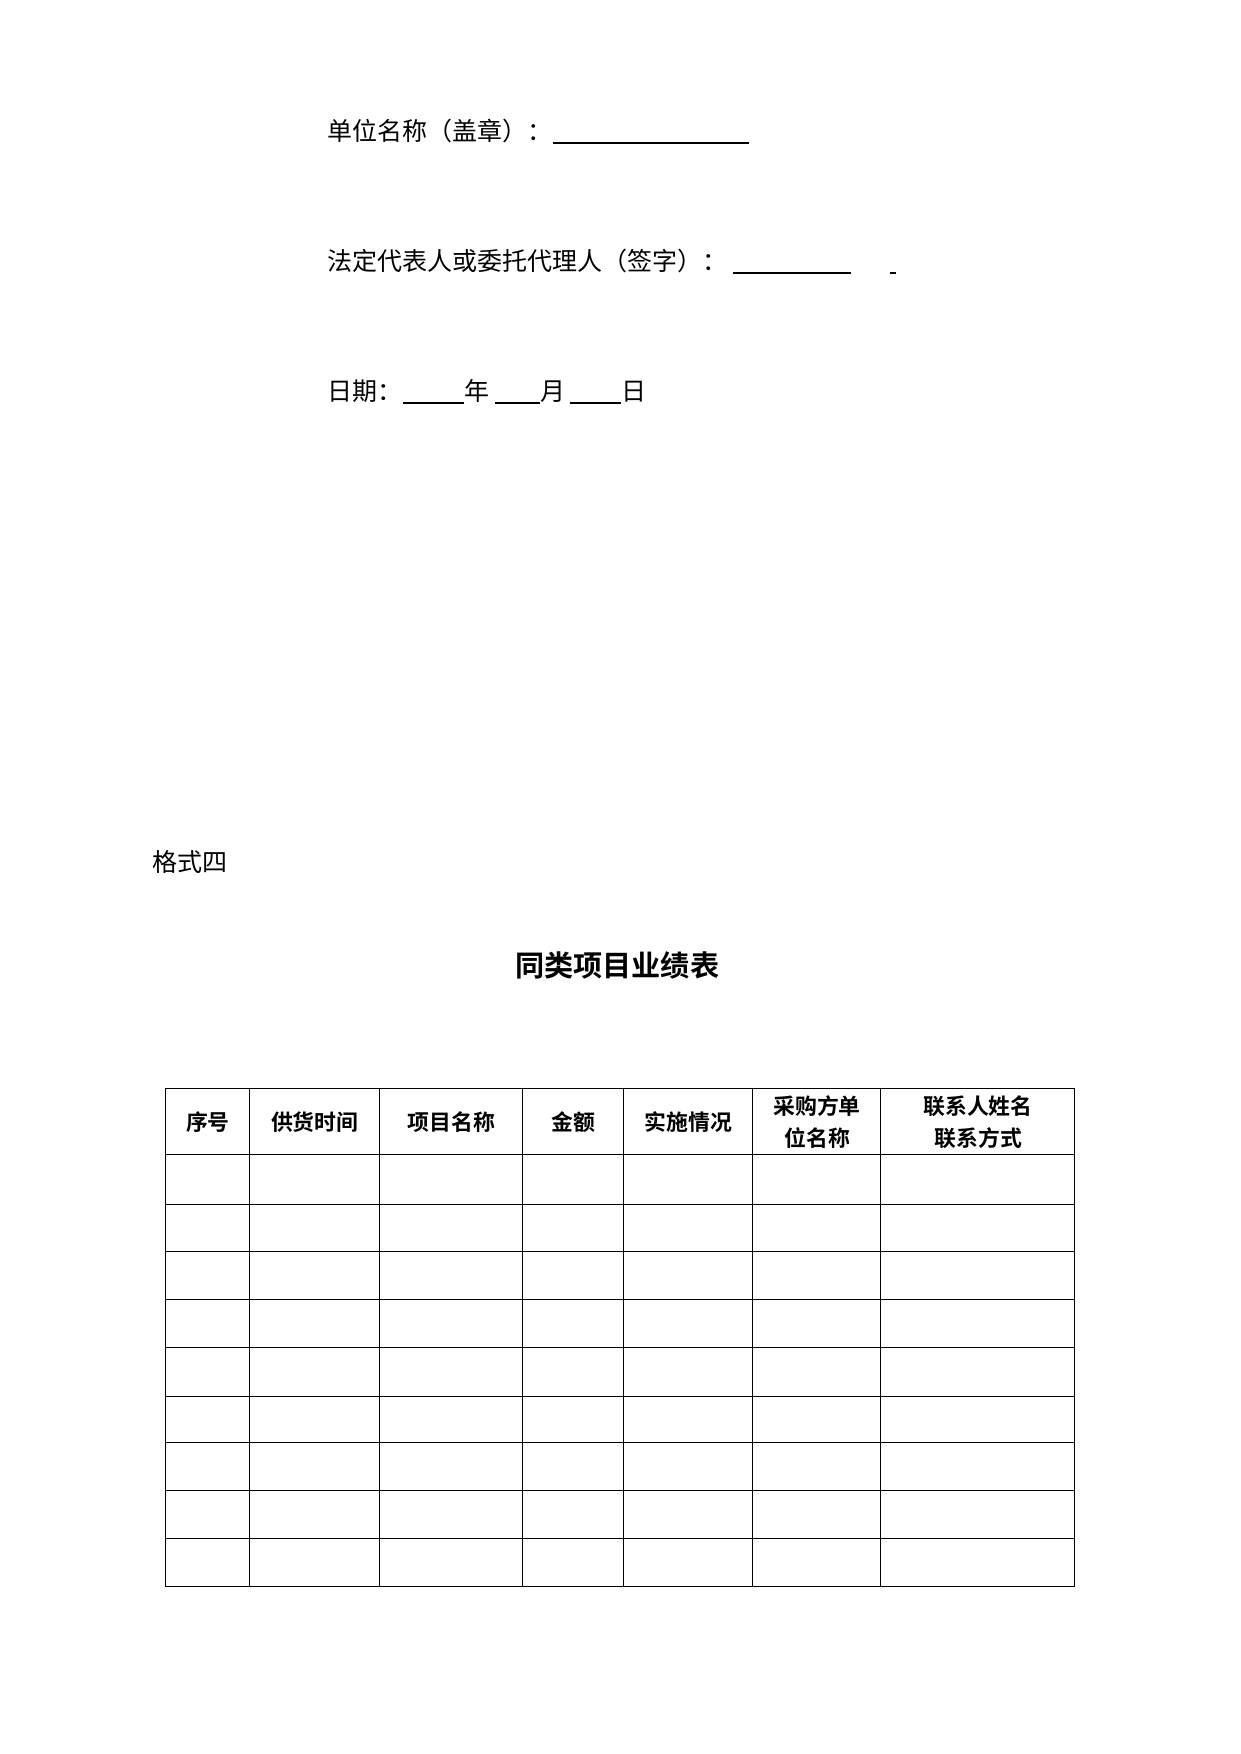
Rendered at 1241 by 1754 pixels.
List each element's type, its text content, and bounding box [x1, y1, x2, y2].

table_cell [380, 1155, 522, 1204]
table_cell [523, 1252, 623, 1299]
table_cell [624, 1205, 752, 1251]
table_cell [881, 1205, 1074, 1251]
table_cell [523, 1300, 623, 1347]
table_cell [166, 1397, 249, 1442]
table_cell [250, 1491, 379, 1538]
table_cell [881, 1252, 1074, 1299]
table_cell [881, 1300, 1074, 1347]
table_cell [523, 1348, 623, 1396]
table_cell [624, 1252, 752, 1299]
table_cell [753, 1300, 880, 1347]
text 法定代表人或委托代理人（签字）： [152, 227, 1088, 292]
table_cell [523, 1443, 623, 1490]
text 单位名称（盖章）： [152, 97, 1088, 162]
table_cell [166, 1252, 249, 1299]
text 同类项目业绩表 [146, 931, 1088, 996]
table_cell [881, 1348, 1074, 1396]
table_cell [753, 1252, 880, 1299]
table_cell [380, 1397, 522, 1442]
table_cell [380, 1252, 522, 1299]
table_cell [523, 1155, 623, 1204]
table_cell [624, 1300, 752, 1347]
table_cell [624, 1155, 752, 1204]
table_cell [250, 1348, 379, 1396]
table_cell [166, 1443, 249, 1490]
table_cell [624, 1397, 752, 1442]
table_cell [881, 1491, 1074, 1538]
table_header 实施情况 [624, 1089, 752, 1153]
table_cell [250, 1300, 379, 1347]
text 格式四 [152, 828, 1088, 893]
table_cell [380, 1539, 522, 1586]
table_header 供货时间 [250, 1089, 379, 1153]
table_cell [250, 1539, 379, 1586]
table_cell [624, 1348, 752, 1396]
table_cell [380, 1443, 522, 1490]
table_cell [753, 1443, 880, 1490]
table_cell [523, 1205, 623, 1251]
table_cell [753, 1155, 880, 1204]
table_cell [624, 1491, 752, 1538]
table_header 金额 [523, 1089, 623, 1153]
table_cell [250, 1205, 379, 1251]
table_cell [166, 1539, 249, 1586]
table_cell [250, 1443, 379, 1490]
table_cell [753, 1397, 880, 1442]
table_cell [753, 1348, 880, 1396]
table_cell [380, 1491, 522, 1538]
table_cell [753, 1539, 880, 1586]
table_header 项目名称 [380, 1089, 522, 1153]
table_header 联系人姓名 联系方式 [881, 1089, 1074, 1153]
table_cell [523, 1397, 623, 1442]
table_cell [250, 1397, 379, 1442]
table_cell [881, 1539, 1074, 1586]
table_cell [881, 1397, 1074, 1442]
table_cell [250, 1155, 379, 1204]
table_cell [166, 1348, 249, 1396]
table_cell [753, 1491, 880, 1538]
table_cell [380, 1205, 522, 1251]
table_cell [523, 1539, 623, 1586]
table_cell [250, 1252, 379, 1299]
table_cell [753, 1205, 880, 1251]
table_cell [166, 1491, 249, 1538]
table_cell [380, 1300, 522, 1347]
table_header 序号 [166, 1089, 249, 1153]
table_header 采购方单位名称 [753, 1089, 880, 1153]
table_cell [380, 1348, 522, 1396]
table_cell [523, 1491, 623, 1538]
table_cell [881, 1155, 1074, 1204]
text 日期： 年 月 日 [152, 357, 1088, 422]
table_cell [166, 1155, 249, 1204]
table_cell [881, 1443, 1074, 1490]
table_cell [166, 1205, 249, 1251]
table_cell [624, 1539, 752, 1586]
table_cell [166, 1300, 249, 1347]
table_cell [624, 1443, 752, 1490]
